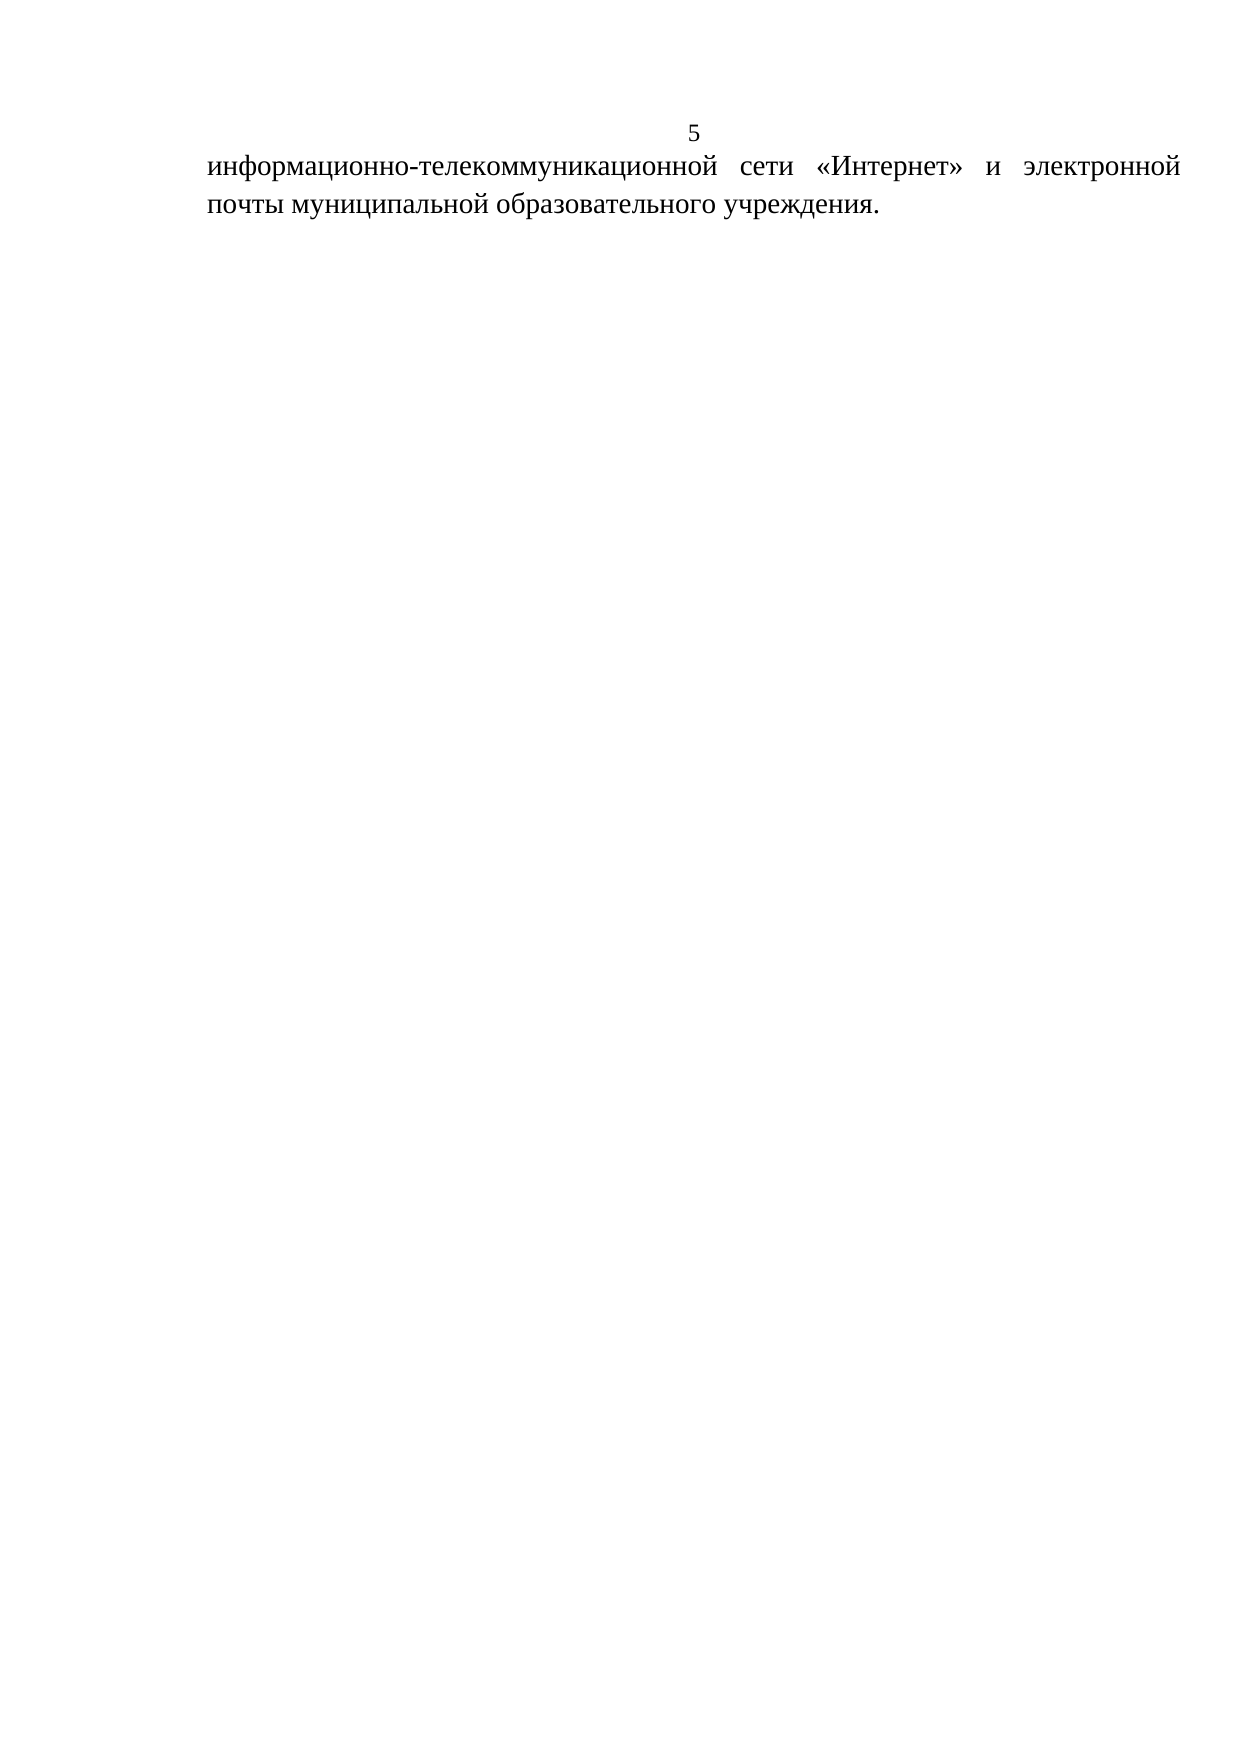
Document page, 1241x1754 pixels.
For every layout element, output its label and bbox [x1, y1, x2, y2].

text [207, 144, 1181, 219]
